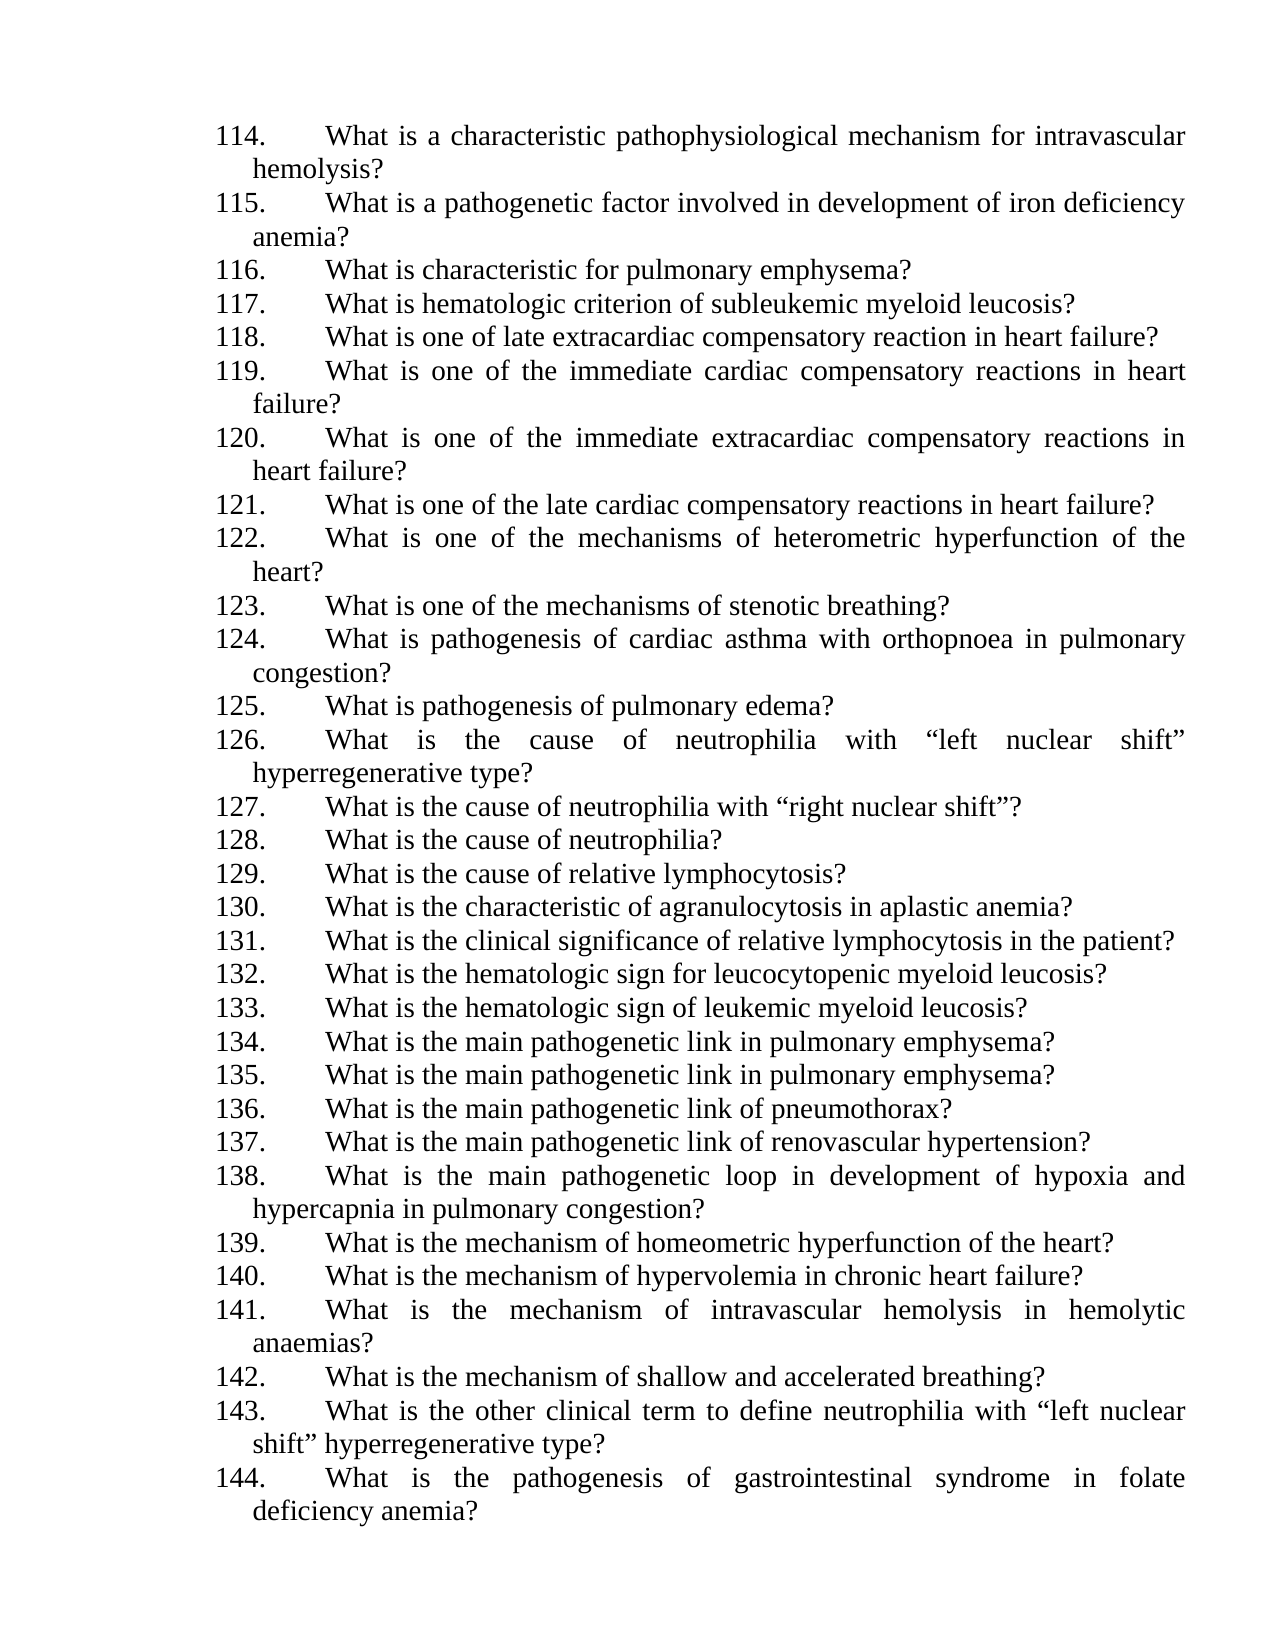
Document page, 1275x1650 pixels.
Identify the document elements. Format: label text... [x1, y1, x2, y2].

list What is the mechanism of intravascular hemolysis in hemolytic anaemias? [215, 1292, 1186, 1359]
list What is the main pathogenetic link of pneumothorax? [215, 1091, 1186, 1124]
list What is the main pathogenetic link in pulmonary emphysema? [215, 1057, 1186, 1091]
list What is one of the immediate cardiac compensatory reactions in heart failure? [215, 353, 1186, 420]
list What is one of late extracardiac compensatory reaction in heart failure? [215, 319, 1186, 353]
list What is one of the late cardiac compensatory reactions in heart failure? [215, 487, 1186, 521]
list What is the mechanism of hypervolemia in chronic heart failure? [215, 1258, 1186, 1292]
list What is one of the immediate extracardiac compensatory reactions in heart failure? [215, 420, 1186, 487]
list What is the main pathogenetic loop in development of hypoxia and hypercapnia in pulmonary congestion? [215, 1158, 1186, 1225]
list What is hematologic criterion of subleukemic myeloid leucosis? [215, 286, 1186, 319]
list What is characteristic for pulmonary emphysema? [215, 252, 1186, 286]
list What is the characteristic of agranulocytosis in aplastic anemia? [215, 889, 1186, 923]
list What is the pathogenesis of gastrointestinal syndrome in folate deficiency anemia? [215, 1460, 1186, 1527]
list What is the cause of neutrophilia with “left nuclear shift” hyperregenerative type? [215, 722, 1186, 789]
list What is the mechanism of homeometric hyperfunction of the heart? [215, 1225, 1186, 1258]
list What is the clinical significance of relative lymphocytosis in the patient? [215, 923, 1186, 957]
list What is a pathogenetic factor involved in development of iron deficiency anemia? [215, 185, 1186, 252]
list What is pathogenesis of pulmonary edema? [215, 688, 1186, 722]
list What is the cause of relative lymphocytosis? [215, 856, 1186, 889]
list What is the other clinical term to define neutrophilia with “left nuclear shift” hyperregenerative type? [215, 1393, 1186, 1460]
list What is the hematologic sign of leukemic myeloid leucosis? [215, 990, 1186, 1024]
list What is the cause of neutrophilia with “right nuclear shift”? [215, 789, 1186, 822]
list What is the hematologic sign for leucocytopenic myeloid leucosis? [215, 957, 1186, 990]
list What is a characteristic pathophysiological mechanism for intravascular hemolysis? [215, 118, 1186, 185]
list What is pathogenesis of cardiac asthma with orthopnoea in pulmonary congestion? [215, 621, 1186, 688]
list What is one of the mechanisms of stenotic breathing? [215, 588, 1186, 621]
list What is the main pathogenetic link of renovascular hypertension? [215, 1124, 1186, 1158]
list What is the cause of neutrophilia? [215, 822, 1186, 856]
list What is one of the mechanisms of heterometric hyperfunction of the heart? [215, 521, 1186, 588]
list What is the mechanism of shallow and accelerated breathing? [215, 1359, 1186, 1393]
list What is the main pathogenetic link in pulmonary emphysema? [215, 1024, 1186, 1057]
